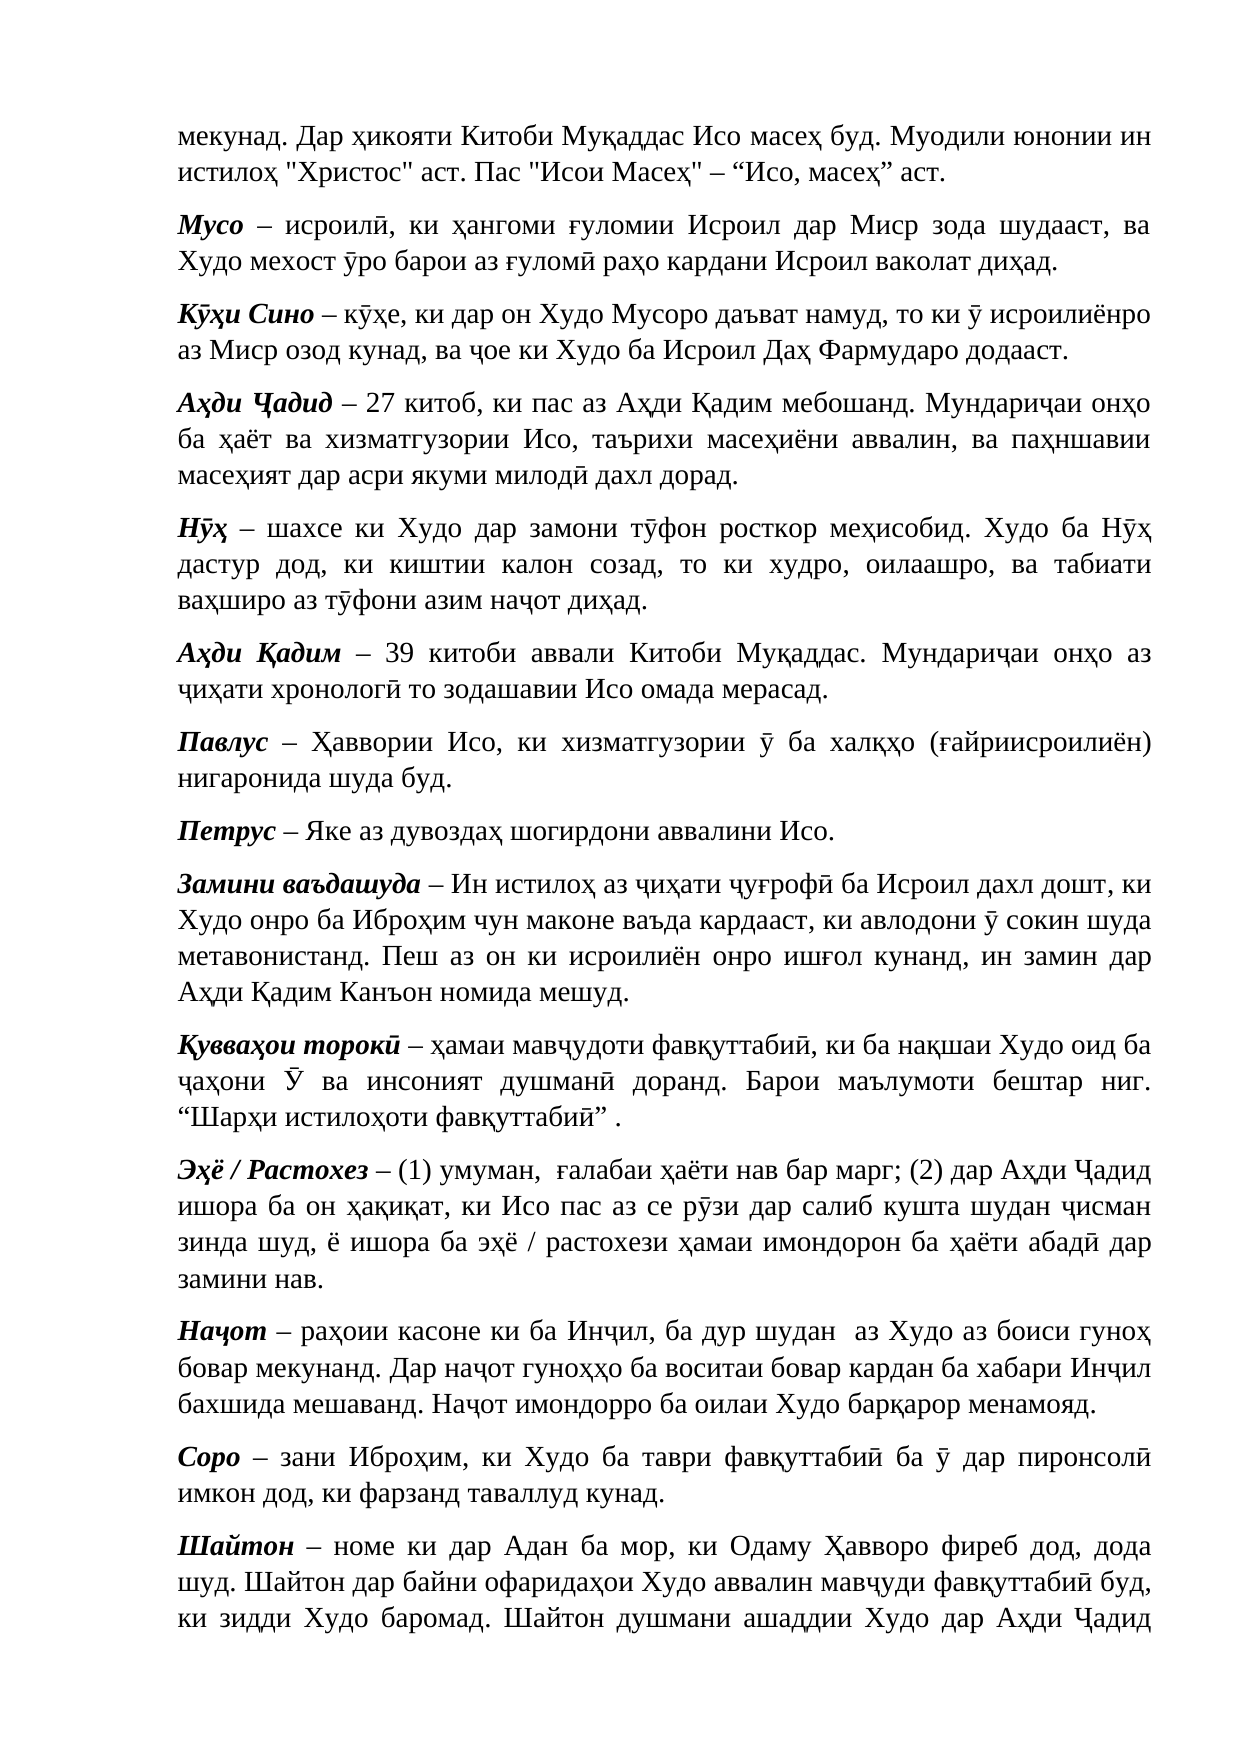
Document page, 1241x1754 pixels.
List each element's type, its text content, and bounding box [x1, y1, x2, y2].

text Аҳди Ҷадид – 27 китоб, ки пас аз Аҳди Қадим мебошанд. Мундариҷаи онҳо ба ҳаёт ва хизматгузории Исо, таърихи масеҳиёни аввалин, ва паҳншавии масеҳият дар асри якуми милодӣ дахл дорад. [177, 385, 1152, 491]
text Эҳё / Растохез – (1) умуман, ғалабаи ҳаёти нав бар марг; (2) дар Аҳди Ҷадид ишора ба он ҳақиқат, ки Исо пас аз се рӯзи дар салиб кушта шудан ҷисман зинда шуд, ё ишора ба эҳё / растохези ҳамаи имондорон ба ҳаёти абадӣ дар замини нав. [177, 1152, 1152, 1294]
text Аҳди Қадим – 39 китоби аввали Китоби Муқаддас. Мундариҷаи онҳо аз ҷиҳати хронологӣ то зодашавии Исо омада мерасад. [177, 635, 1152, 705]
text Кӯҳи Сино – кӯҳе, ки дар он Худо Мусоро даъват намуд, то ки ӯ исроилиёнро аз Миср озод кунад, ва ҷое ки Худо ба Исроил Даҳ Фармударо додааст. [177, 296, 1152, 366]
text Соро – зани Иброҳим, ки Худо ба таври фавқуттабиӣ ба ӯ дар пиронсолӣ имкон дод, ки фарзанд таваллуд кунад. [177, 1439, 1152, 1508]
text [177, 118, 1152, 188]
text Павлус – Ҳаввории Исо, ки хизматгузории ӯ ба халқҳо (ғайриисроилиён) нигаронида шуда буд. [177, 724, 1152, 794]
text Замини ваъдашуда – Ин истилоҳ аз ҷиҳати ҷуғрофӣ ба Исроил дахл дошт, ки Худо онро ба Иброҳим чун маконе ваъда кардааст, ки авлодони ӯ сокин шуда метавонистанд. Пеш аз он ки исроилиён онро ишғол кунанд, ин замин дар Аҳди Қадим Канъон номида мешуд. [177, 866, 1152, 1008]
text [177, 1528, 1152, 1633]
text Нӯҳ – шахсе ки Худо дар замони тӯфон росткор меҳисобид. Худо ба Нӯҳ дастур дод, ки киштии калон созад, то ки худро, оилаашро, ва табиати ваҳширо аз тӯфони азим наҷот диҳад. [177, 510, 1152, 616]
text Мусо – исроилӣ, ки ҳангоми ғуломии Исроил дар Миср зода шудааст, ва Худо мехост ӯро барои аз ғуломӣ раҳо кардани Исроил ваколат диҳад. [177, 207, 1152, 277]
text Қувваҳои торокӣ – ҳамаи мавҷудоти фавқуттабиӣ, ки ба нақшаи Худо оид ба ҷаҳони Ӯ ва инсоният душманӣ доранд. Барои маълумоти бештар ниг. “Шарҳи истилоҳоти фавқуттабиӣ” . [177, 1027, 1152, 1133]
text Петрус – Яке аз дувоздаҳ шогирдони аввалини Исо. [177, 813, 1152, 847]
text Наҷот – раҳоии касоне ки ба Инҷил, ба дур шудан аз Худо аз боиси гуноҳ бовар мекунанд. Дар наҷот гуноҳҳо ба воситаи бовар кардан ба хабари Инҷил бахшида мешаванд. Наҷот имондорро ба оилаи Худо барқарор менамояд. [177, 1313, 1152, 1419]
